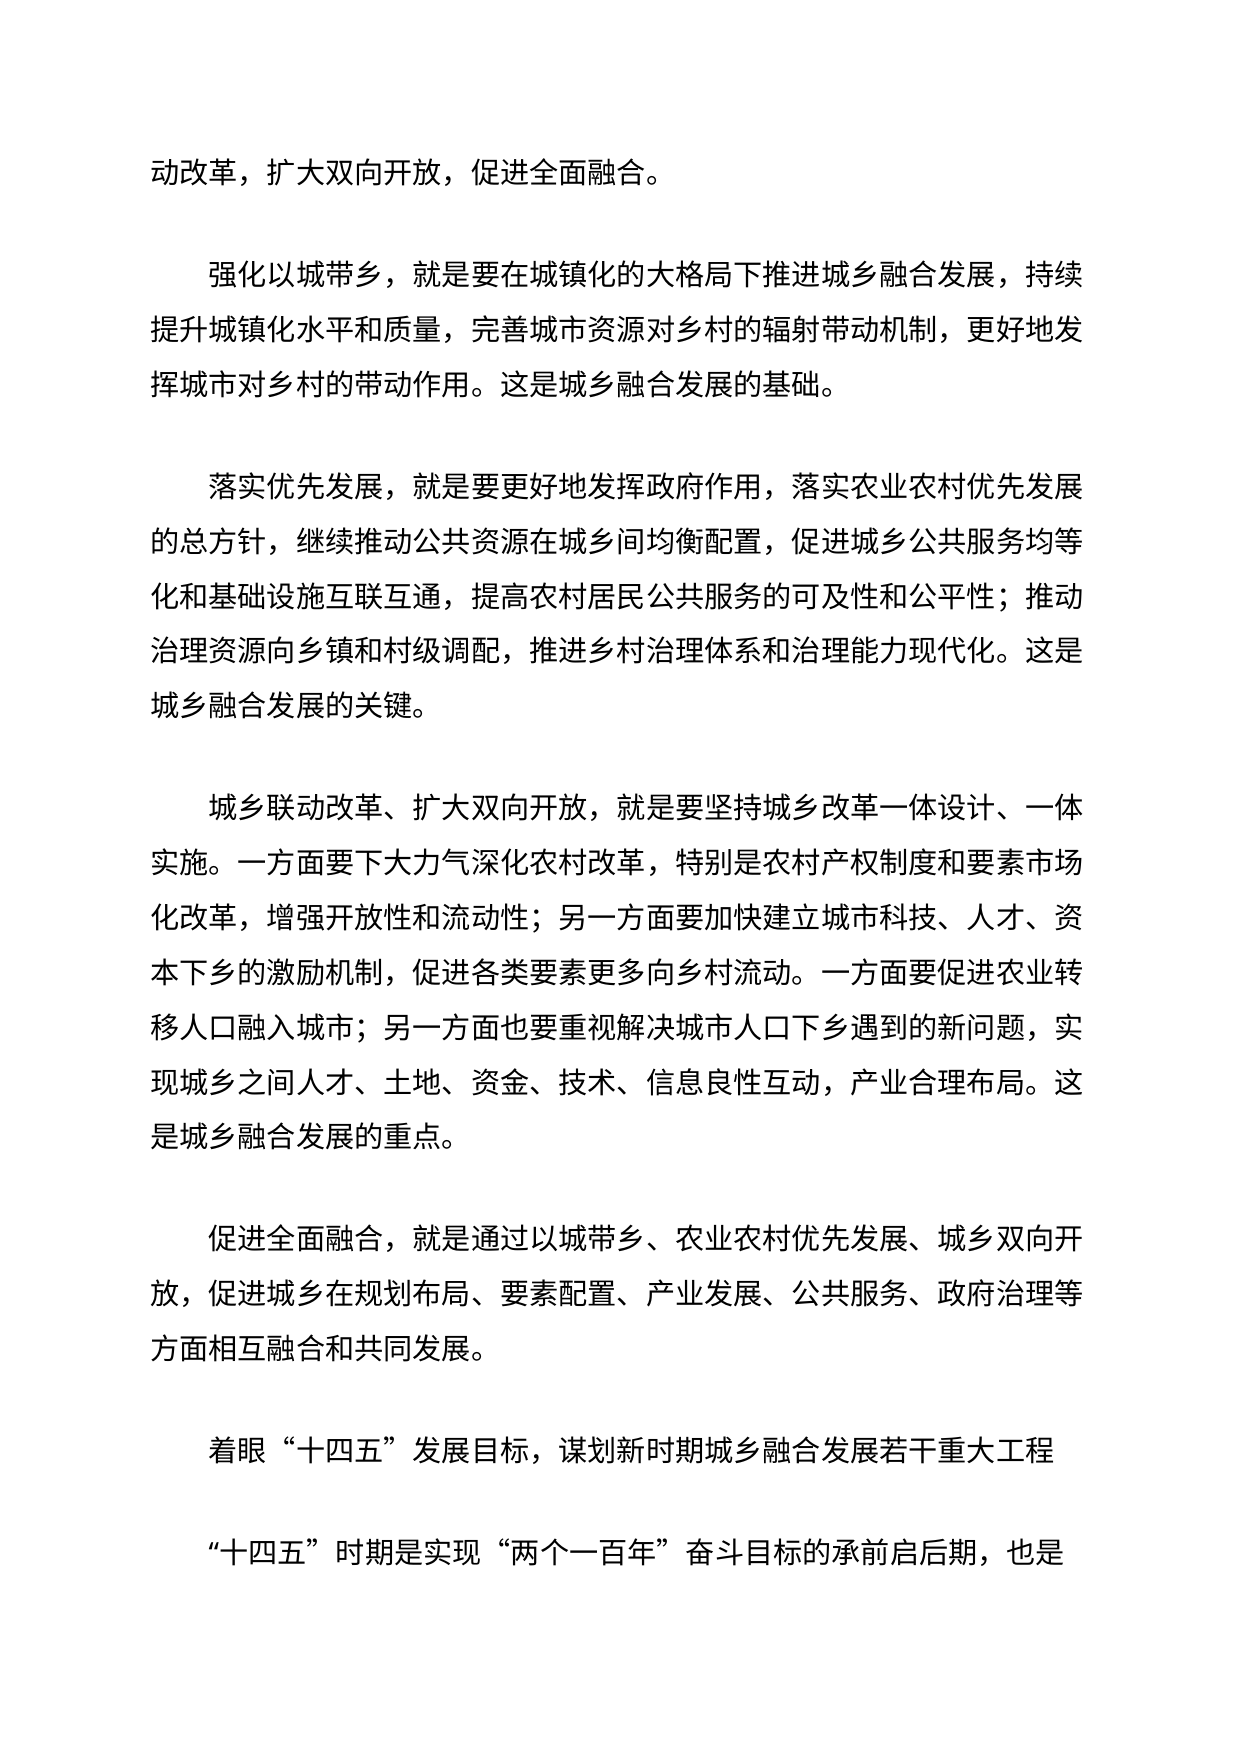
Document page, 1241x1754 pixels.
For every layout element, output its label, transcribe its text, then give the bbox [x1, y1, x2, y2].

text 城乡联动改革、扩大双向开放，就是要坚持城乡改革一体设计、一体实施。一方面要下大力气深化农村改革，特别是农村产权制度和要素市场化改革，增强开放性和流动性；另一方面要加快建立城市科技、人才、资本下乡的激励机制，促进各类要素更多向乡村流动。一方面要促进农业转移人口融入城市；另一方面也要重视解决城市人口下乡遇到的新问题，实现城乡之间人才、土地、资金、技术、信息良性互动，产业合理布局。这是城乡融合发展的重点。 [150, 785, 1090, 1156]
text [150, 150, 1090, 192]
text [150, 1529, 1090, 1572]
text 落实优先发展，就是要更好地发挥政府作用，落实农业农村优先发展的总方针，继续推动公共资源在城乡间均衡配置，促进城乡公共服务均等化和基础设施互联互通，提高农村居民公共服务的可及性和公平性；推动治理资源向乡镇和村级调配，推进乡村治理体系和治理能力现代化。这是城乡融合发展的关键。 [150, 463, 1090, 725]
text 强化以城带乡，就是要在城镇化的大格局下推进城乡融合发展，持续提升城镇化水平和质量，完善城市资源对乡村的辐射带动机制，更好地发挥城市对乡村的带动作用。这是城乡融合发展的基础。 [150, 252, 1090, 404]
text 促进全面融合，就是通过以城带乡、农业农村优先发展、城乡双向开放，促进城乡在规划布局、要素配置、产业发展、公共服务、政府治理等方面相互融合和共同发展。 [150, 1216, 1090, 1368]
text 着眼“十四五”发展目标，谋划新时期城乡融合发展若干重大工程 [150, 1427, 1090, 1470]
